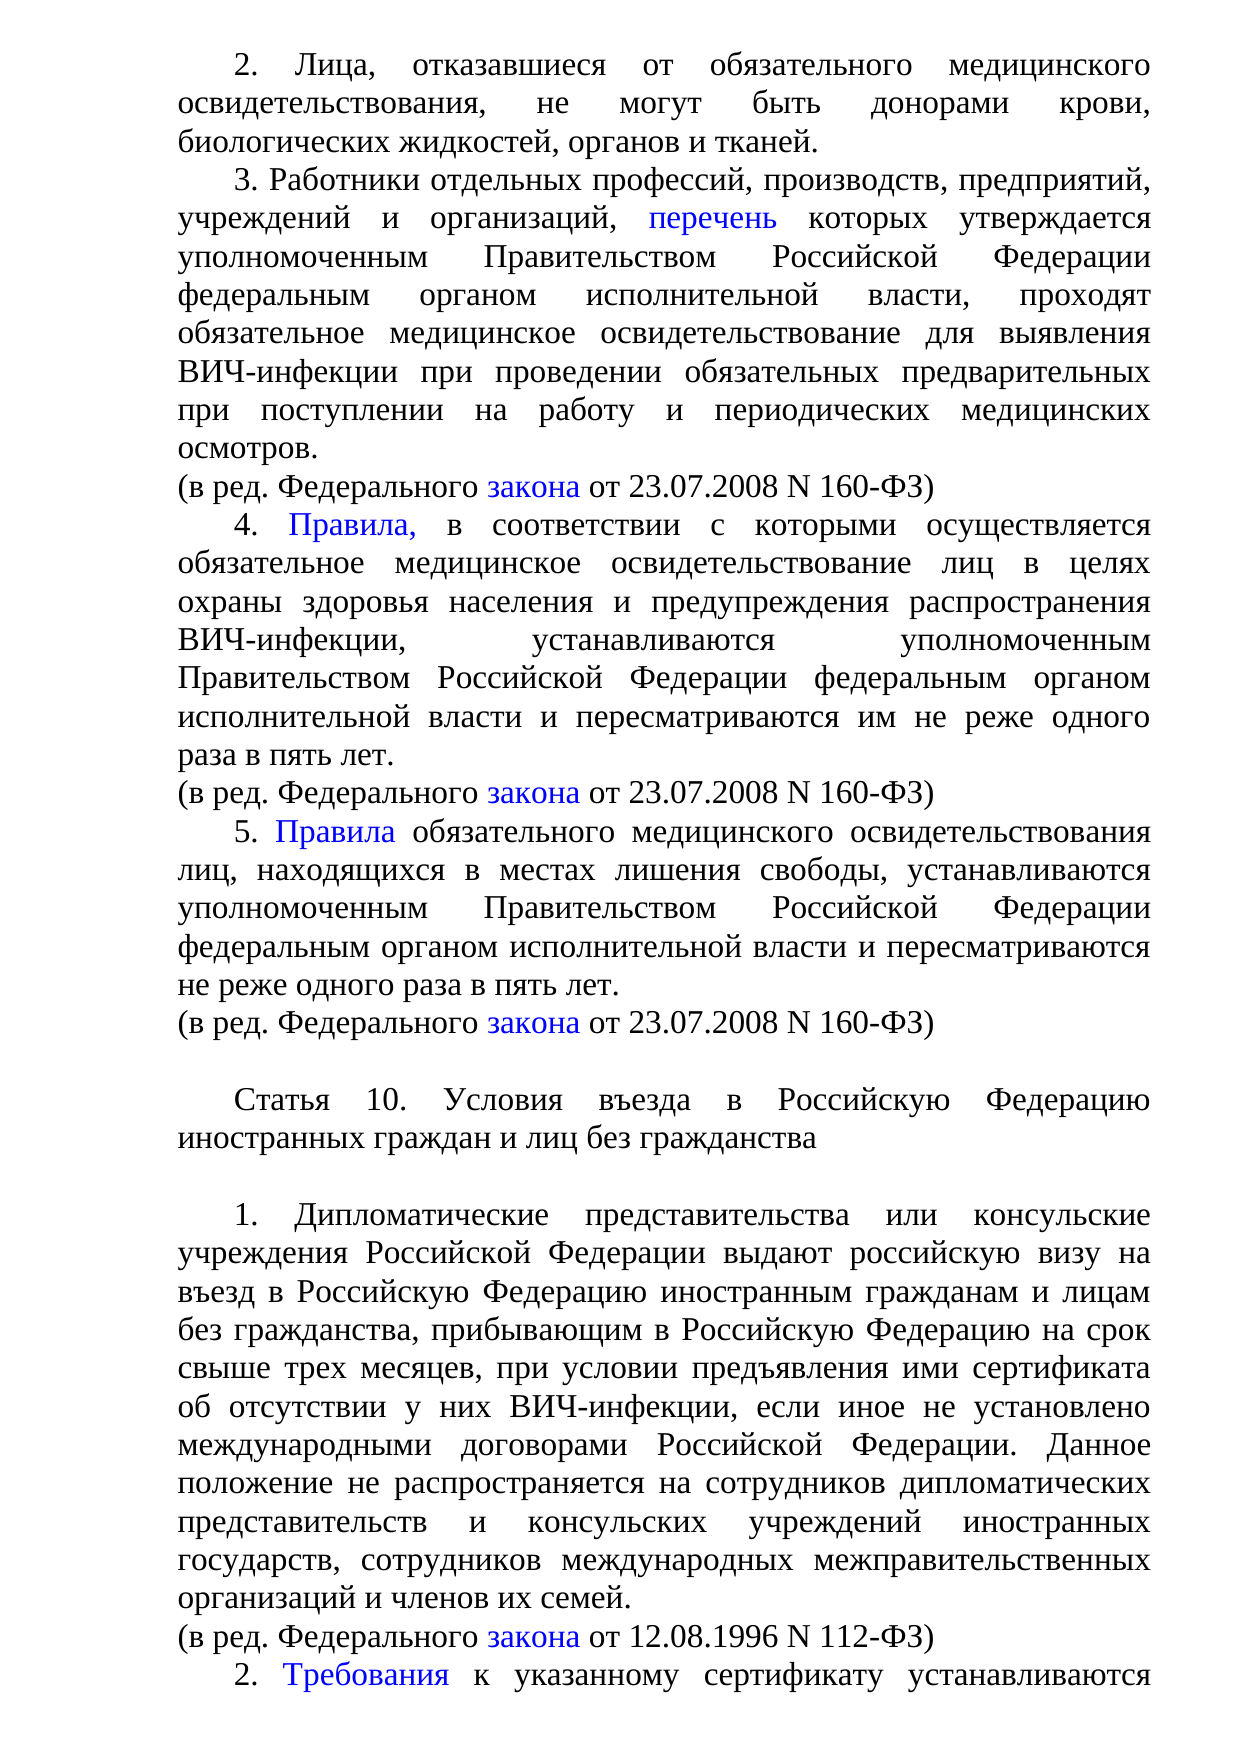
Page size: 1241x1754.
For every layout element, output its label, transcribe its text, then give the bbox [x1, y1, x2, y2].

text (в ред. Федерального закона от 23.07.2008 N 160-ФЗ) [177, 1003, 1152, 1041]
text 1. Дипломатические представительства или консульские учреждения Российской Федерации выдают российскую визу на въезд в Российскую Федерацию иностранным гражданам и лицам без гражданства, прибывающим в Российскую Федерацию на срок свыше трех месяцев, при условии предъявления ими сертификата об отсутствии у них ВИЧ-инфекции, если иное не установлено международными договорами Российской Федерации. Данное положение не распространяется на сотрудников дипломатических представительств и консульских учреждений иностранных государств, сотрудников международных межправительственных организаций и членов их семей. [177, 1194, 1152, 1616]
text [177, 1654, 1152, 1693]
text Статья 10. Условия въезда в Российскую Федерацию иностранных граждан и лиц без гражданства [177, 1079, 1152, 1156]
text 2. Лица, отказавшиеся от обязательного медицинского освидетельствования, не могут быть донорами крови, биологических жидкостей, органов и тканей. [177, 44, 1152, 159]
text 3. Работники отдельных профессий, производств, предприятий, учреждений и организаций, перечень которых утверждается уполномоченным Правительством Российской Федерации федеральным органом исполнительной власти, проходят обязательное медицинское освидетельствование для выявления ВИЧ-инфекции при проведении обязательных предварительных при поступлении на работу и периодических медицинских осмотров. [177, 159, 1152, 466]
text 4. Правила, в соответствии с которыми осуществляется обязательное медицинское освидетельствование лиц в целях охраны здоровья населения и предупреждения распространения ВИЧ-инфекции, устанавливаются уполномоченным Правительством Российской Федерации федеральным органом исполнительной власти и пересматриваются им не реже одного раза в пять лет. [177, 504, 1152, 773]
text 5. Правила обязательного медицинского освидетельствования лиц, находящихся в местах лишения свободы, устанавливаются уполномоченным Правительством Российской Федерации федеральным органом исполнительной власти и пересматриваются не реже одного раза в пять лет. [177, 811, 1152, 1003]
text (в ред. Федерального закона от 23.07.2008 N 160-ФЗ) [177, 773, 1152, 811]
text (в ред. Федерального закона от 23.07.2008 N 160-ФЗ) [177, 466, 1152, 504]
text (в ред. Федерального закона от 12.08.1996 N 112-ФЗ) [177, 1616, 1152, 1654]
